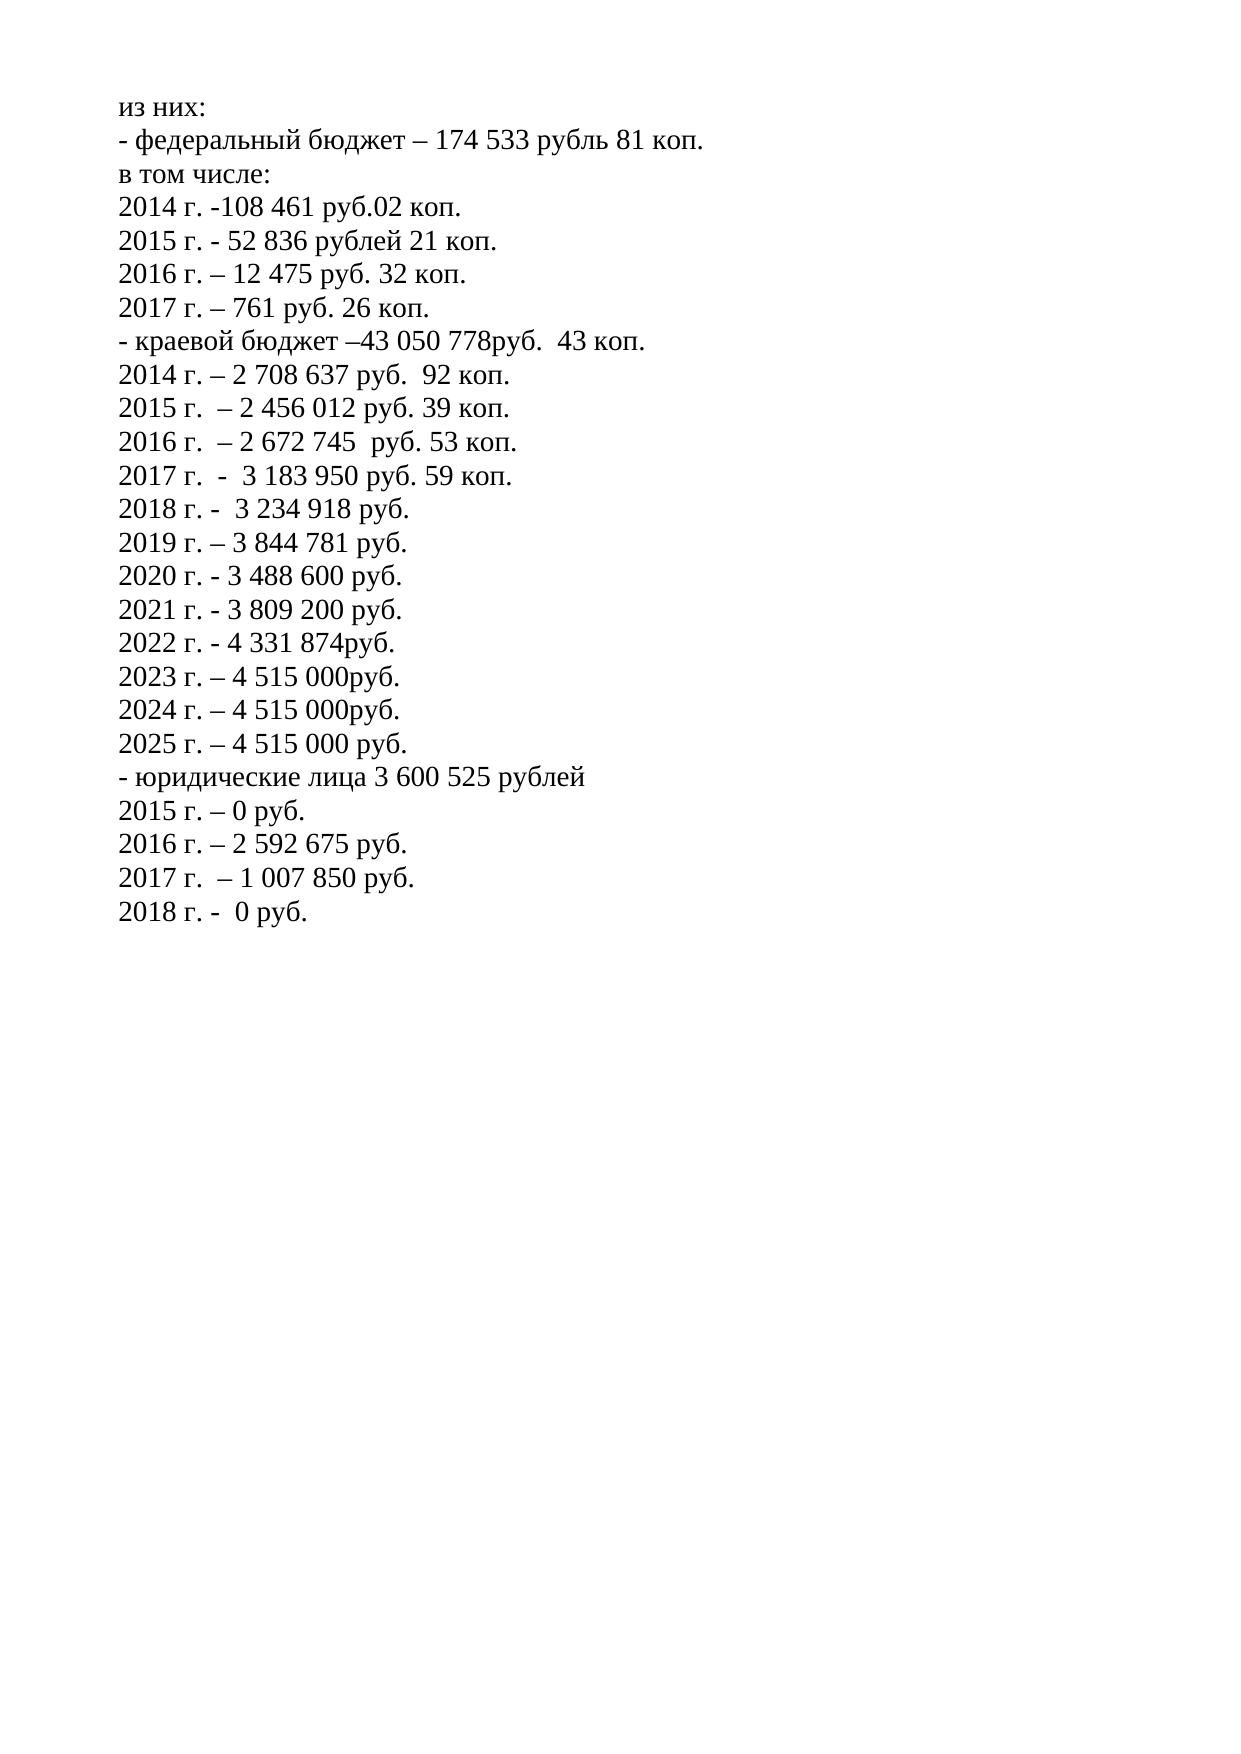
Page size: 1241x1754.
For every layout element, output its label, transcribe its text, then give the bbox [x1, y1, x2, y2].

text 2022 г. - 4 331 874руб. [118, 625, 1152, 659]
text в том числе: [118, 156, 1152, 189]
text 2019 г. – 3 844 781 руб. [118, 525, 1152, 558]
text 2015 г. – 2 456 012 руб. 39 коп. [118, 391, 1152, 424]
text 2025 г. – 4 515 000 руб. [118, 726, 1152, 759]
text 2016 г. – 2 592 675 руб. [118, 827, 1152, 860]
text 2018 г. - 3 234 918 руб. [118, 491, 1152, 525]
text 2023 г. – 4 515 000руб. [118, 659, 1152, 692]
text 2014 г. – 2 708 637 руб. 92 коп. [118, 357, 1152, 391]
text 2016 г. – 12 475 руб. 32 коп. [118, 256, 1152, 290]
text из них: [118, 89, 1152, 122]
text 2020 г. - 3 488 600 руб. [118, 558, 1152, 592]
text 2015 г. - 52 836 рублей 21 коп. [118, 223, 1152, 256]
text - краевой бюджет –43 050 778руб. 43 коп. [118, 323, 1152, 357]
text 2015 г. – 0 руб. [118, 793, 1152, 827]
text - юридические лица 3 600 525 рублей [118, 759, 1152, 793]
text 2017 г. – 1 007 850 руб. [118, 860, 1152, 894]
text 2017 г. - 3 183 950 руб. 59 коп. [118, 458, 1152, 491]
text - федеральный бюджет – 174 533 рубль 81 коп. [118, 122, 1152, 156]
text 2021 г. - 3 809 200 руб. [118, 592, 1152, 625]
text 2014 г. -108 461 руб.02 коп. [118, 189, 1152, 223]
text 2018 г. - 0 руб. [118, 894, 1152, 927]
text 2024 г. – 4 515 000руб. [118, 692, 1152, 726]
text . – 2 672 745 руб. 53 коп. [118, 424, 1152, 458]
text 2017 г. – 761 руб. 26 коп. [118, 290, 1152, 323]
